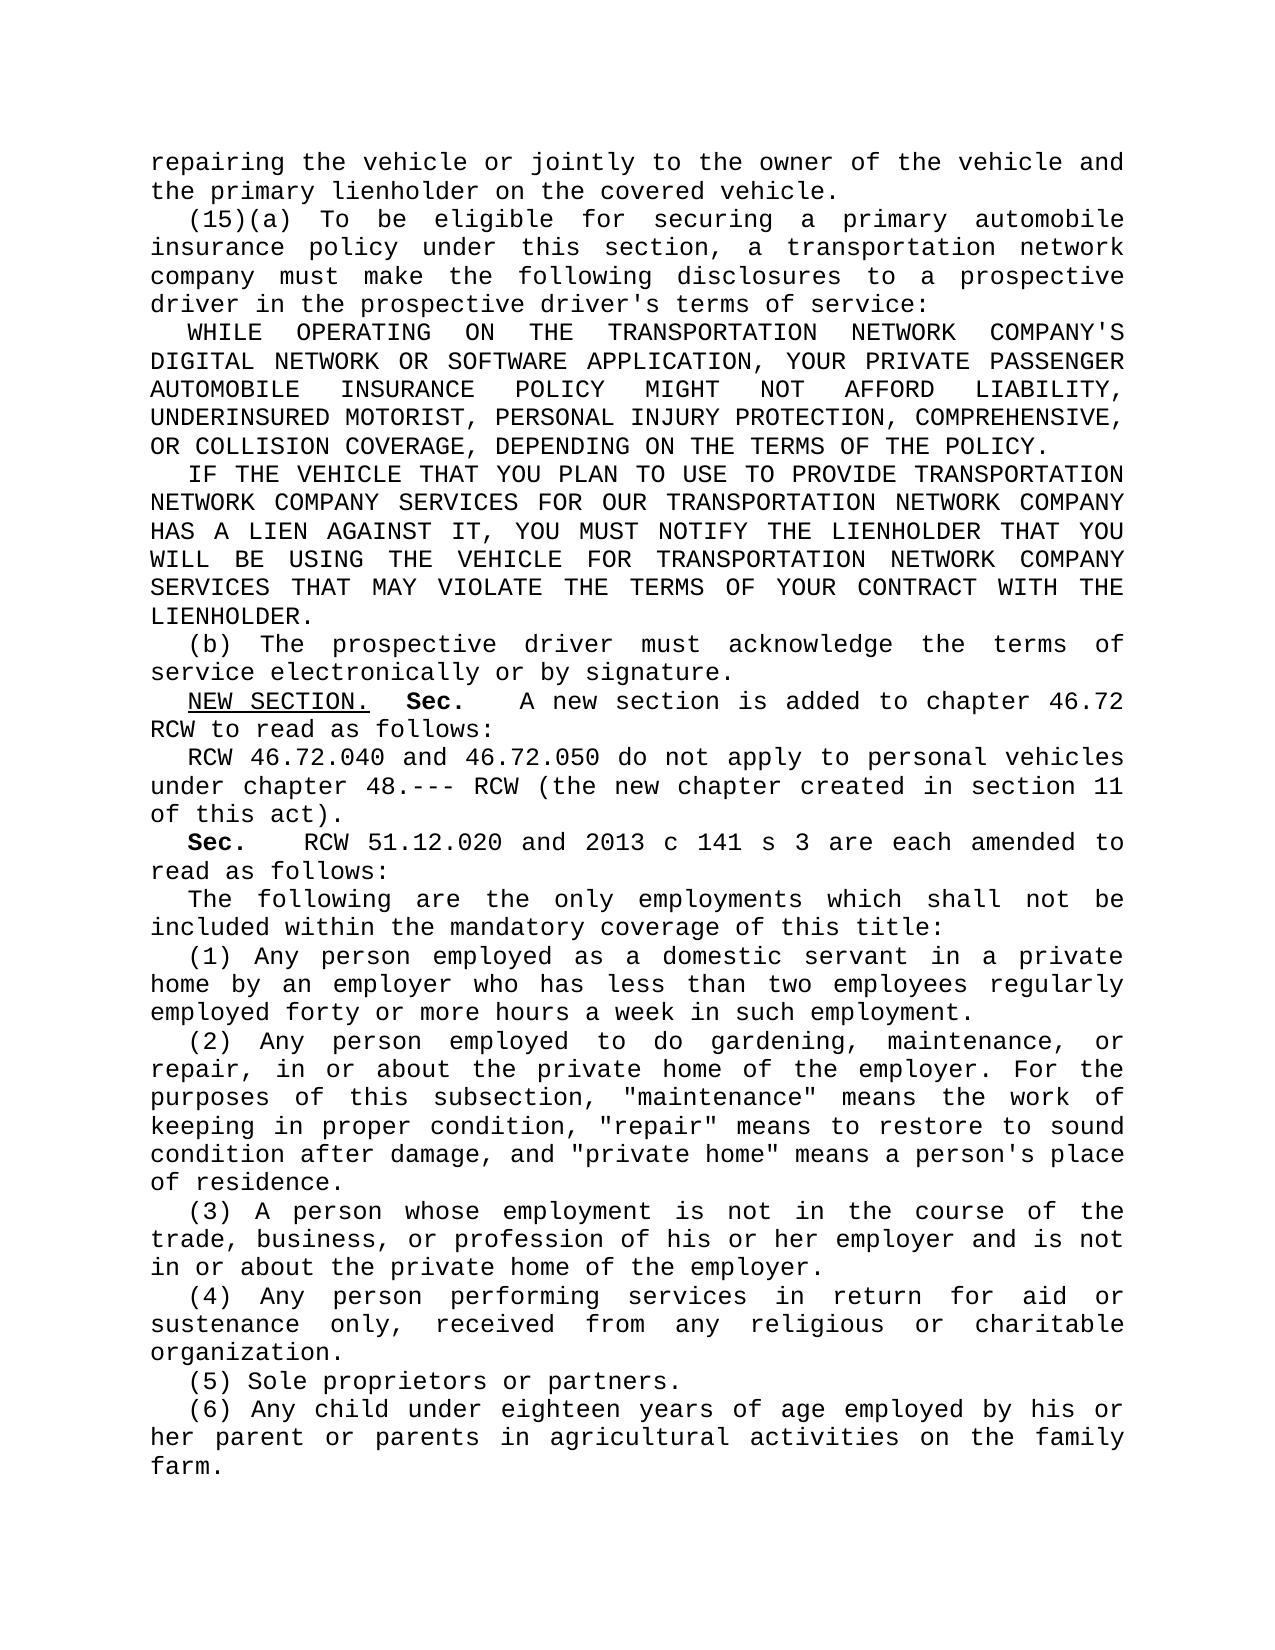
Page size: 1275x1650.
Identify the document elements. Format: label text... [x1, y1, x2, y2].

text The following are the only employments which shall not be included within the mandatory coverage of this title: [150, 887, 1125, 943]
text (6) Any child under eighteen years of age employed by his or her parent or parents in agricultural activities on the family farm. [150, 1397, 1125, 1482]
text IF THE VEHICLE THAT YOU PLAN TO USE TO PROVIDE TRANSPORTATION NETWORK COMPANY SERVICES FOR OUR TRANSPORTATION NETWORK COMPANY HAS A LIEN AGAINST IT, YOU MUST NOTIFY THE LIENHOLDER THAT YOU WILL BE USING THE VEHICLE FOR TRANSPORTATION NETWORK COMPANY SERVICES THAT MAY VIOLATE THE TERMS OF YOUR CONTRACT WITH THE LIENHOLDER. [150, 462, 1125, 632]
text RCW 46.72.040 and 46.72.050 do not apply to personal vehicles under chapter 48.--- RCW (the new chapter created in section 11 of this act). [150, 745, 1125, 830]
text WHILE OPERATING ON THE TRANSPORTATION NETWORK COMPANY'S DIGITAL NETWORK OR SOFTWARE APPLICATION, YOUR PRIVATE PASSENGER AUTOMOBILE INSURANCE POLICY MIGHT NOT AFFORD LIABILITY, UNDERINSURED MOTORIST, PERSONAL INJURY PROTECTION, COMPREHENSIVE, OR COLLISION COVERAGE, DEPENDING ON THE TERMS OF THE POLICY. [150, 320, 1125, 462]
text (4) Any person performing services in return for aid or sustenance only, received from any religious or charitable organization. [150, 1283, 1125, 1368]
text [150, 150, 1125, 207]
text (5) Sole proprietors or partners. [150, 1368, 1125, 1397]
text Sec. RCW 51.12.020 and 2013 c 141 s 3 are each amended to read as follows: [150, 830, 1125, 887]
text (2) Any person employed to do gardening, maintenance, or repair, in or about the private home of the employer. For the purposes of this subsection, "maintenance" means the work of keeping in proper condition, "repair" means to restore to sound condition after damage, and "private home" means a person's place of residence. [150, 1028, 1125, 1198]
text (15)(a) To be eligible for securing a primary automobile insurance policy under this section, a transportation network company must make the following disclosures to a prospective driver in the prospective driver's terms of service: [150, 207, 1125, 320]
text (b) The prospective driver must acknowledge the terms of service electronically or by signature. [150, 632, 1125, 688]
text (1) Any person employed as a domestic servant in a private home by an employer who has less than two employees regularly employed forty or more hours a week in such employment. [150, 943, 1125, 1028]
text (3) A person whose employment is not in the course of the trade, business, or profession of his or her employer and is not in or about the private home of the employer. [150, 1198, 1125, 1283]
text NEW SECTION. Sec. A new section is added to chapter 46.72 RCW to read as follows: [150, 688, 1125, 745]
